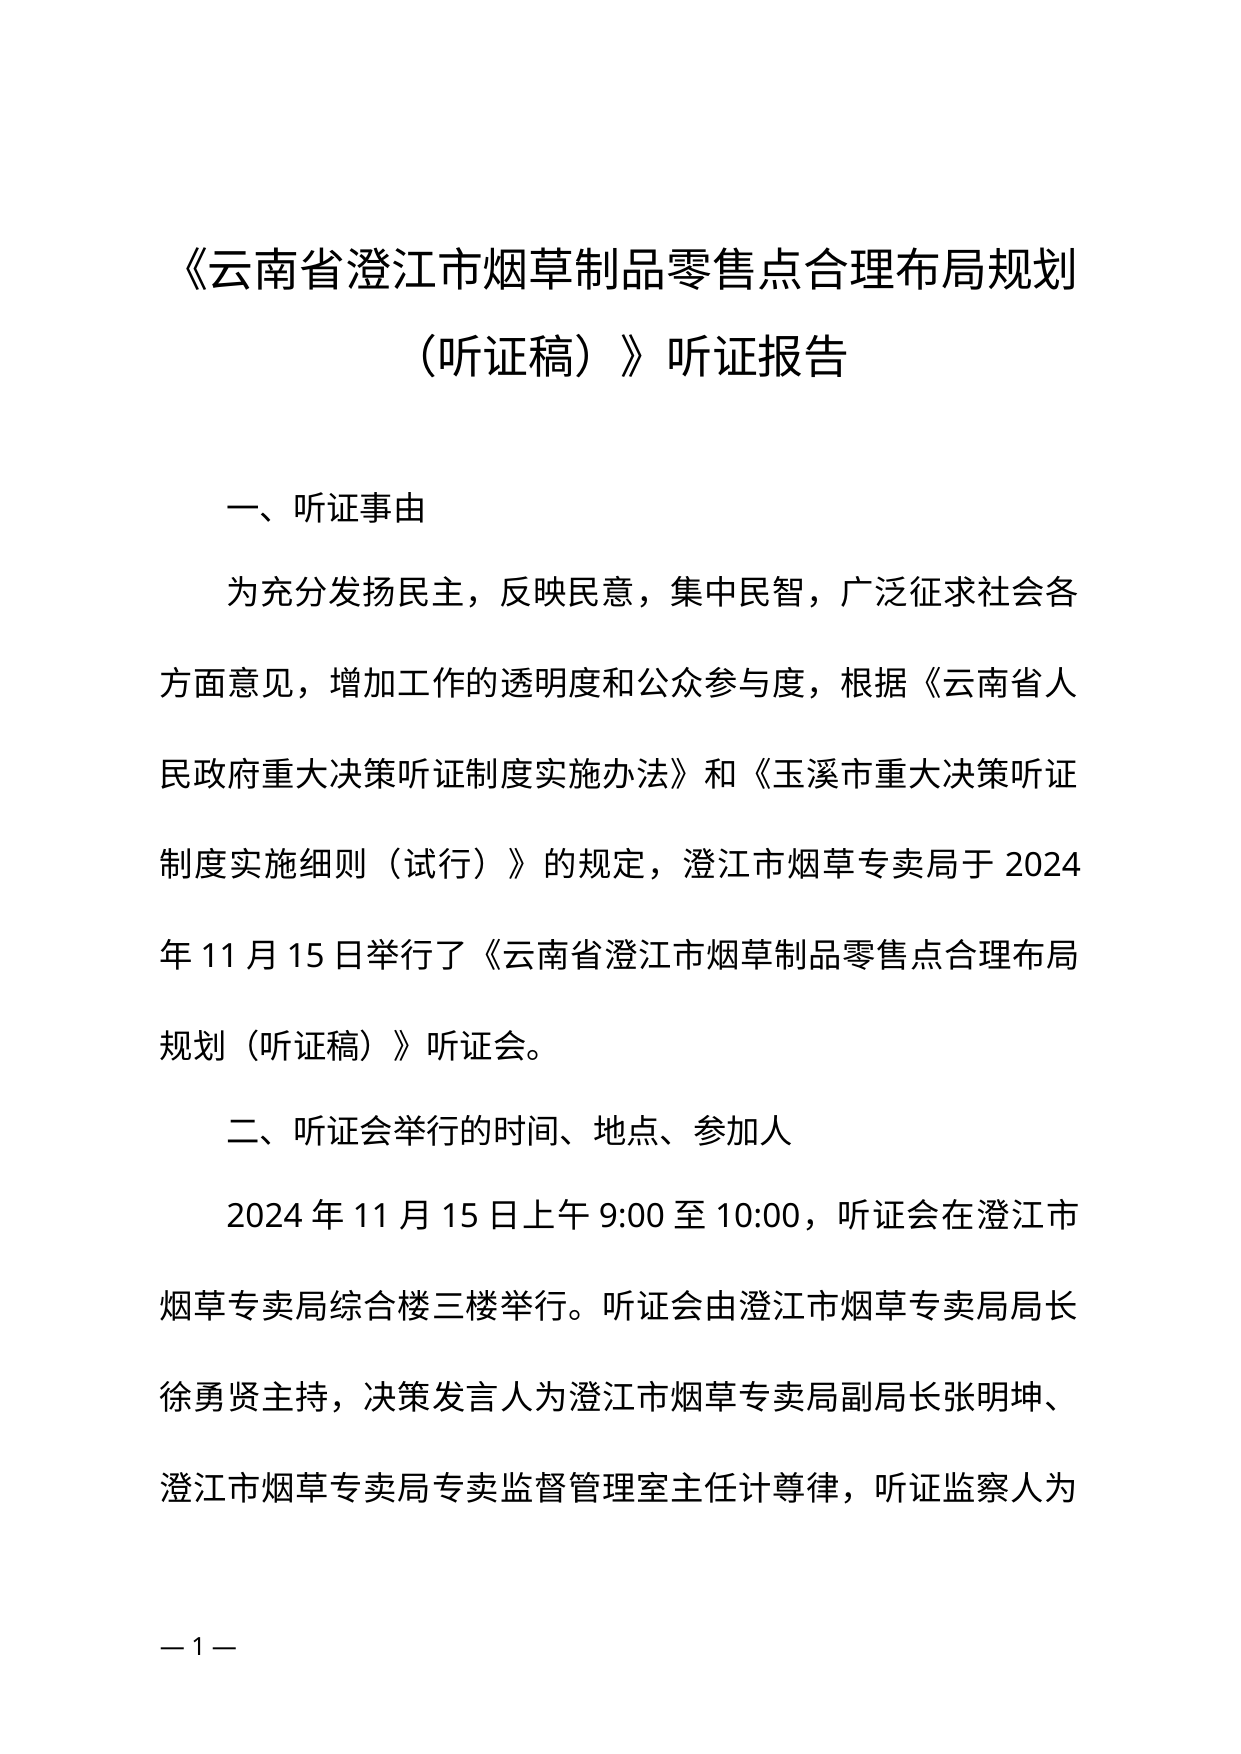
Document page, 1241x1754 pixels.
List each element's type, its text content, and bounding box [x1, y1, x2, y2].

list 一、听证事由 [159, 473, 1081, 538]
list 二、听证会举行的时间、地点、参加人 [159, 1096, 1081, 1161]
list 为充分发扬民主，反映民意，集中民智，广泛征求社会各方面意见，增加工作的透明度和公众参与度，根据《云南省人民政府重大决策听证制度实施办法》和《玉溪市重大决策听证制度实施细则（试行）》的规定，澄江市烟草专卖局于2024年11月15日举行了《云南省澄江市烟草制品零售点合理布局规划（听证稿）》听证会。 [159, 557, 1081, 1077]
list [159, 1180, 1081, 1518]
text 《云南省澄江市烟草制品零售点合理布局规划（听证稿）》听证报告 [159, 233, 1081, 387]
